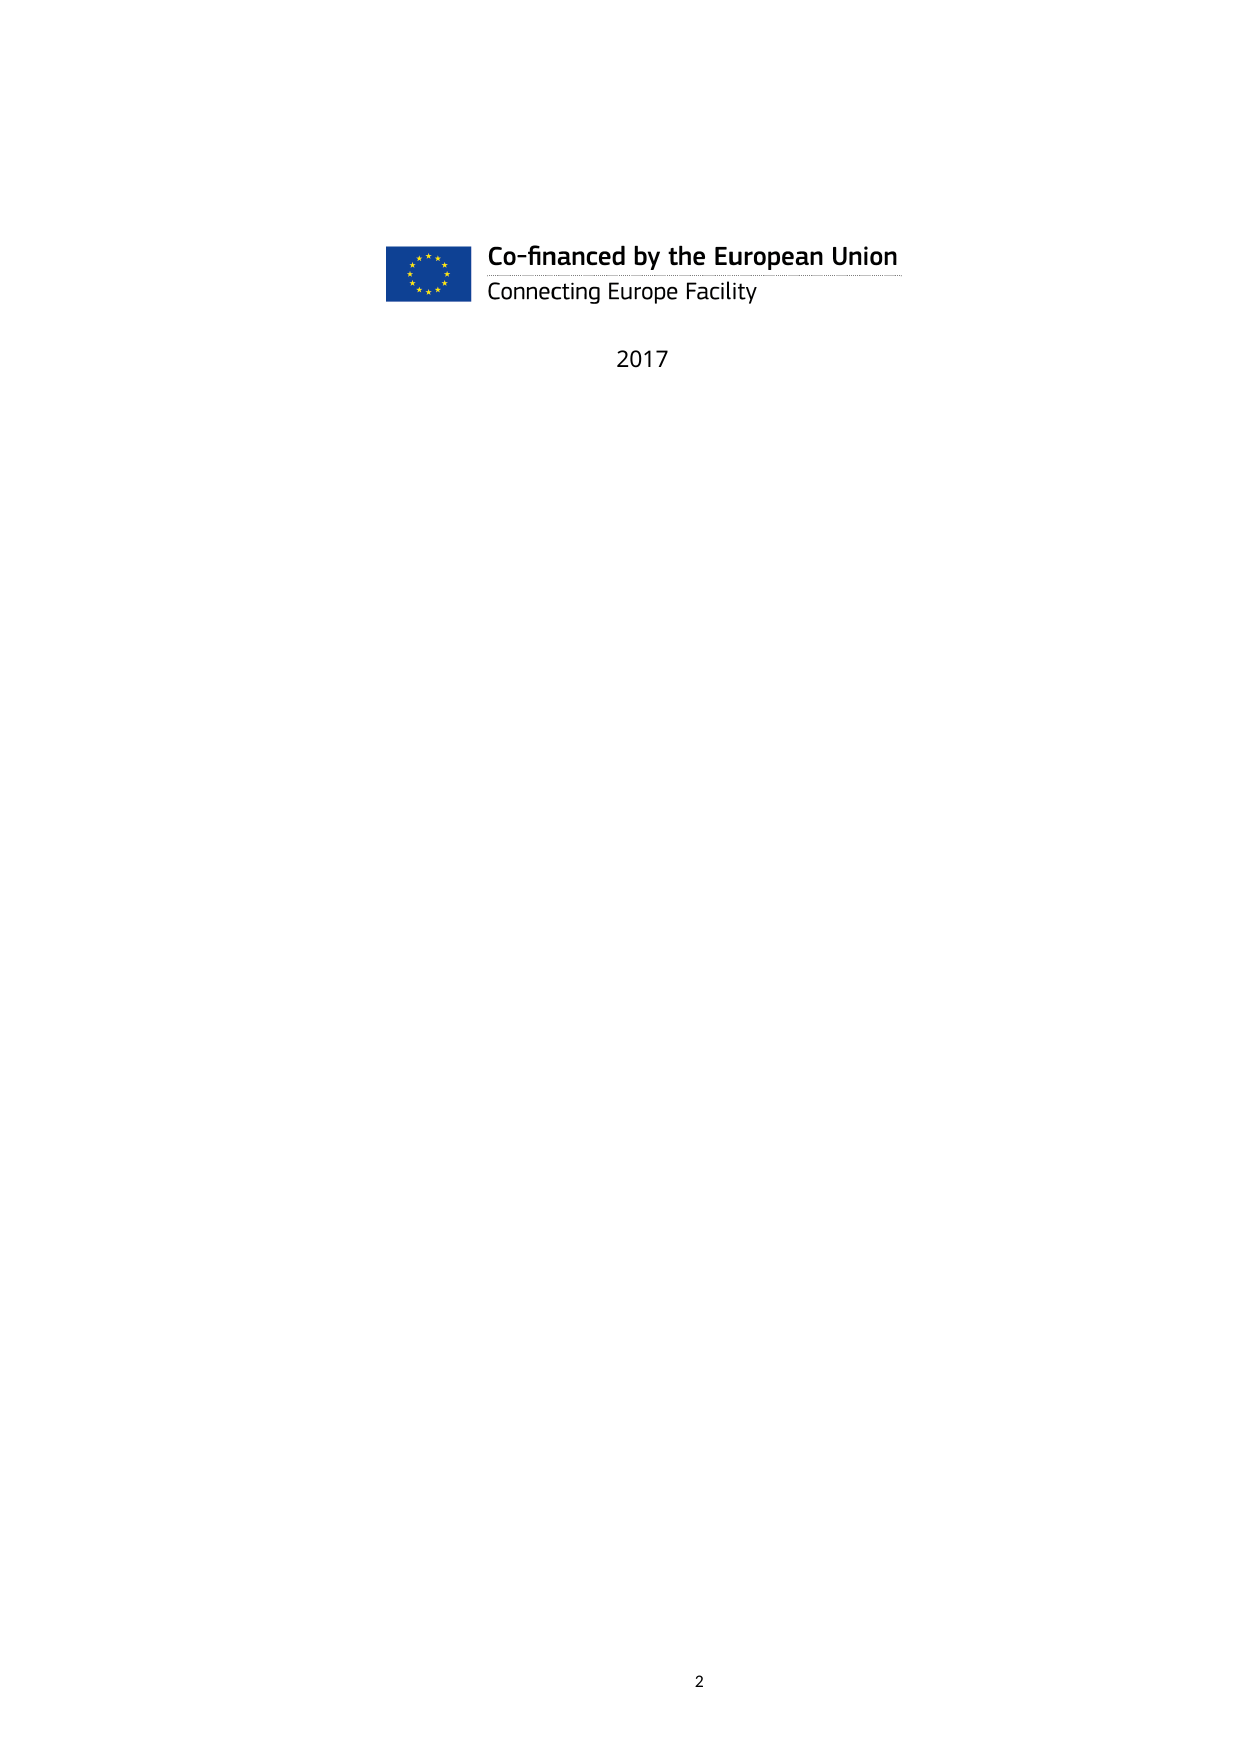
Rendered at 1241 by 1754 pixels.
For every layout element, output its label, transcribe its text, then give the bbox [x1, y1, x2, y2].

picture [375, 237, 909, 312]
text 2017 [133, 343, 1151, 374]
